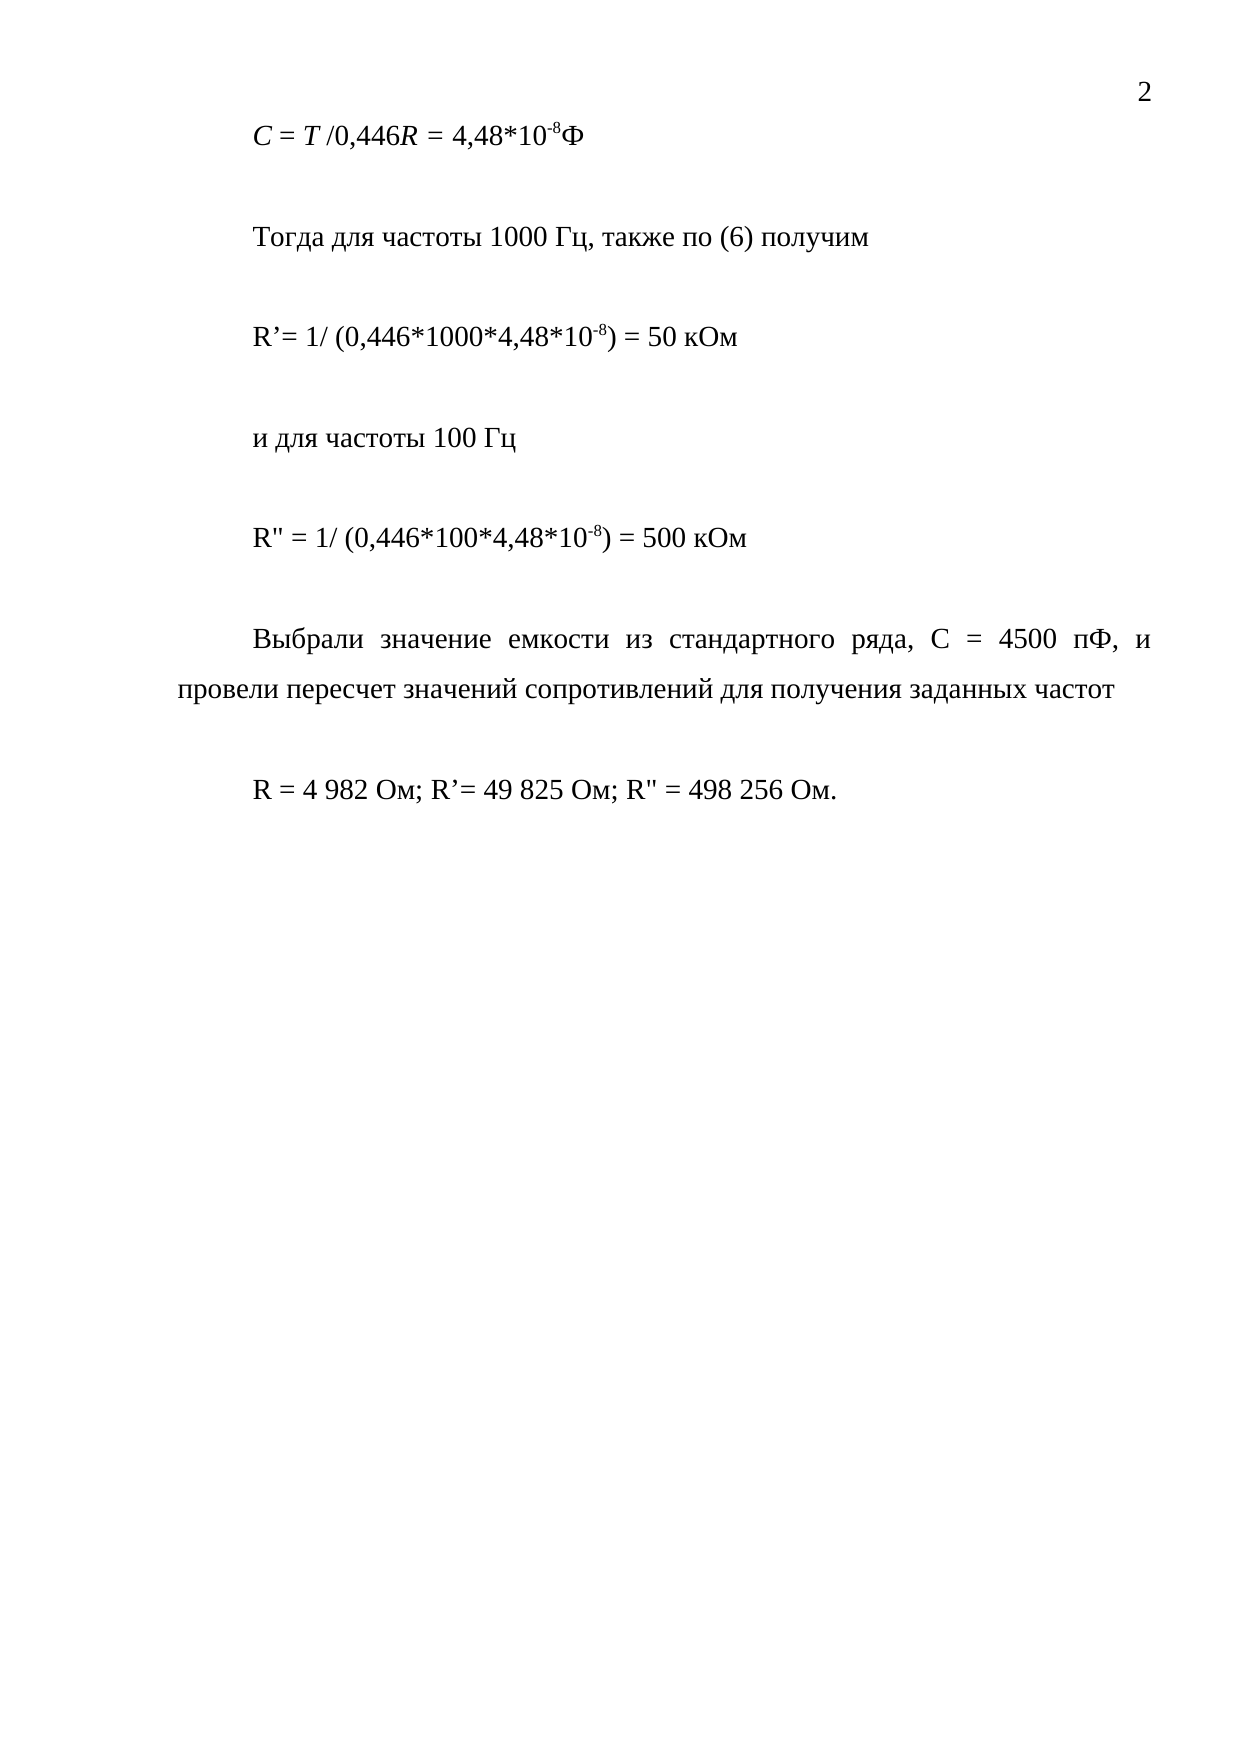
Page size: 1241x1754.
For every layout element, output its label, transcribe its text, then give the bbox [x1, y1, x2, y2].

text R" = 1/ (0,446*100*4,48*10-8) = 500 кОм [177, 521, 1152, 554]
text С = T /0,446R = 4,48*10-8Ф [177, 118, 1152, 152]
text Выбрали значение емкости из стандартного ряда, С = 4500 пФ, и провели пересчет значений сопротивлений для получения заданных частот [177, 621, 1152, 705]
text R’= 1/ (0,446*1000*4,48*10-8) = 50 кОм [177, 319, 1152, 353]
text Тогда для частоты 1000 Гц, также по (6) получим [177, 219, 1152, 252]
text R = 4 982 Ом; R’= 49 825 Ом; R" = 498 256 Ом. [177, 772, 1152, 806]
text и для частоты 100 Гц [177, 420, 1152, 453]
